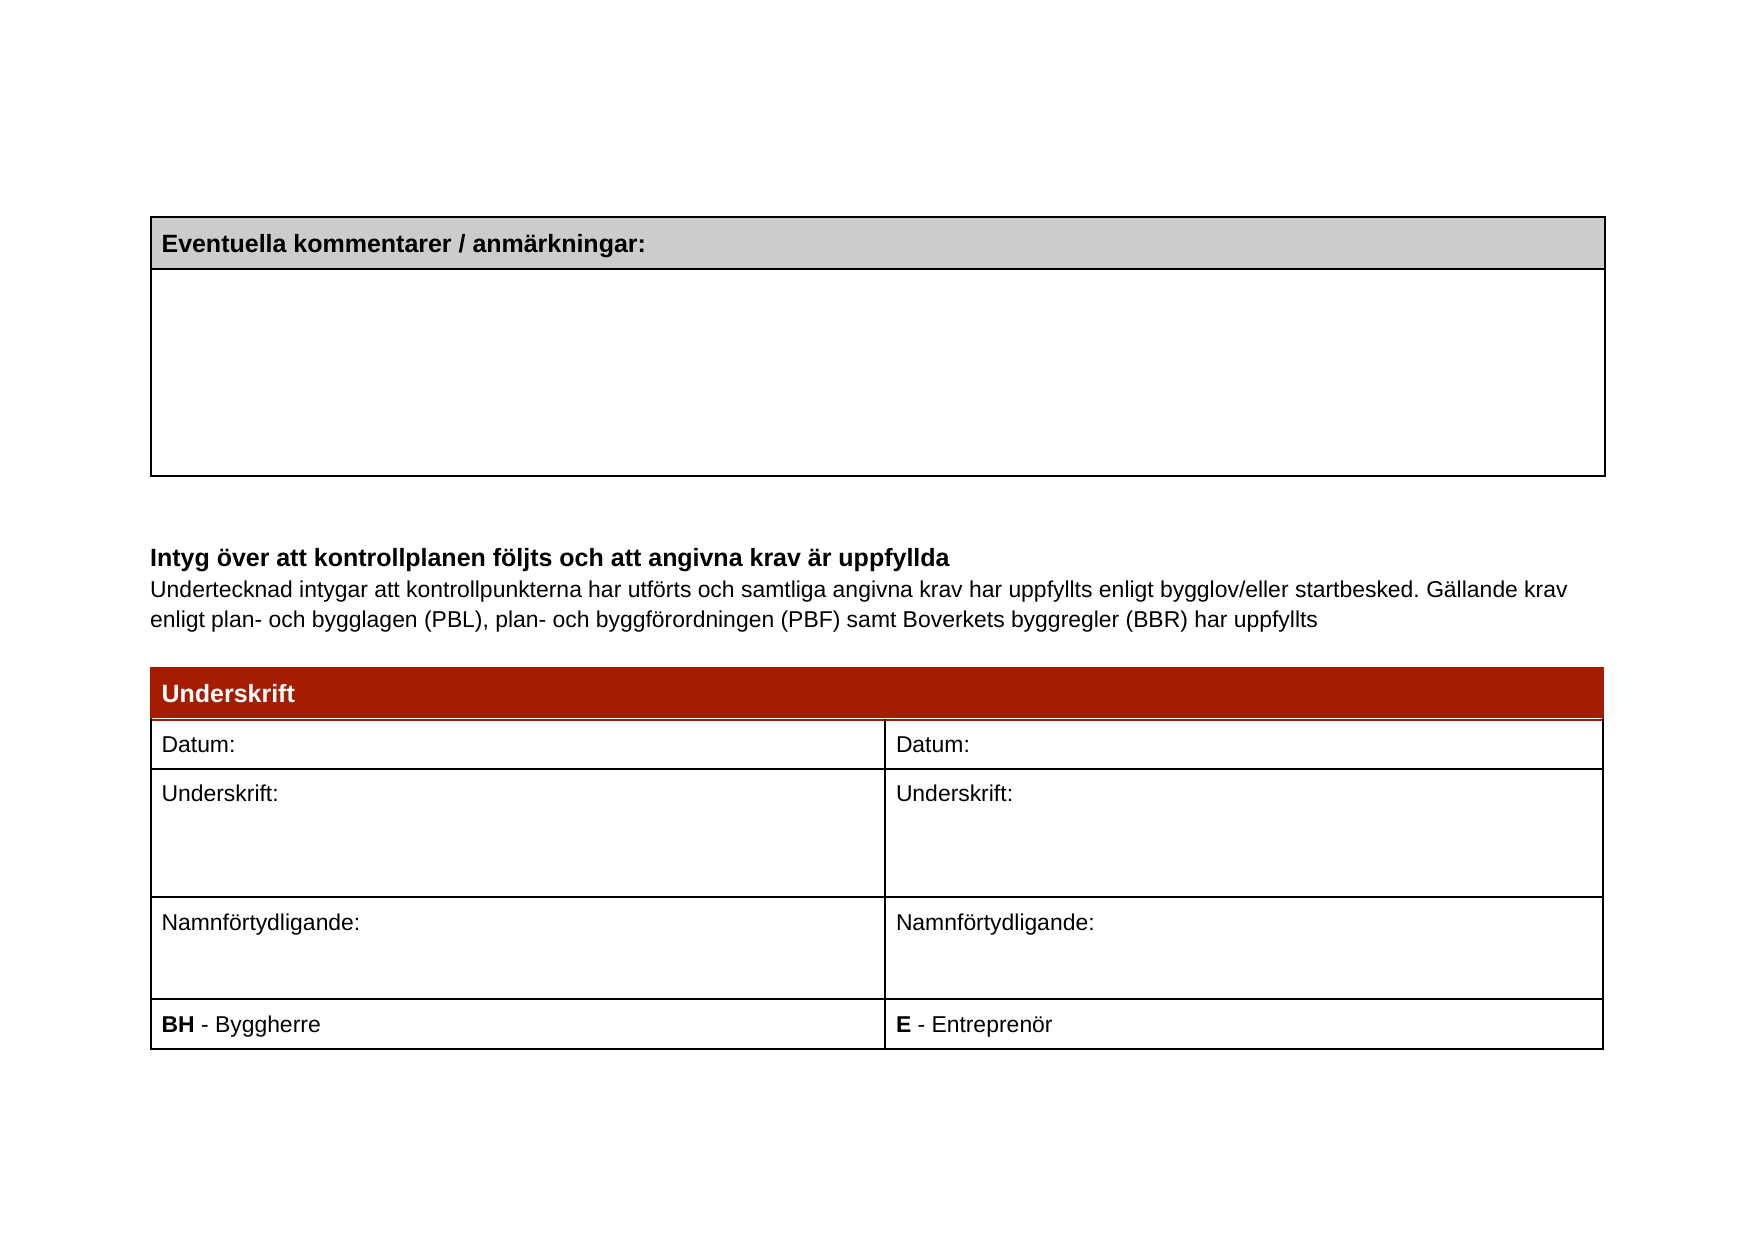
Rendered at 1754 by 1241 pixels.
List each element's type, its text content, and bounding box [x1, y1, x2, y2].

table_cell BH - Byggherre [152, 1000, 884, 1047]
text Intyg över att kontrollplanen följts och att angivna krav är uppfyllda [150, 510, 1604, 572]
table_header Underskrift [152, 669, 1602, 718]
table_header Eventuella kommentarer / anmärkningar: [152, 218, 1604, 268]
table_cell Datum: [152, 721, 884, 768]
table_cell Underskrift: [886, 770, 1602, 896]
table_cell [152, 270, 1604, 475]
table_cell Namnförtydligande: [886, 898, 1602, 998]
table_cell Namnförtydligande: [152, 898, 884, 998]
table_cell Datum: [886, 721, 1602, 768]
text Undertecknad intygar att kontrollpunkterna har utförts och samtliga angivna krav har uppfyllts enligt bygglov/eller startbesked. Gällande krav enligt plan- och bygglagen (PBL), plan- och byggförordningen (PBF) samt Boverkets byggregler (BBR) har uppfyllts [150, 576, 1604, 633]
table_cell E - Entreprenör [886, 1000, 1602, 1047]
table_cell Underskrift: [152, 770, 884, 896]
